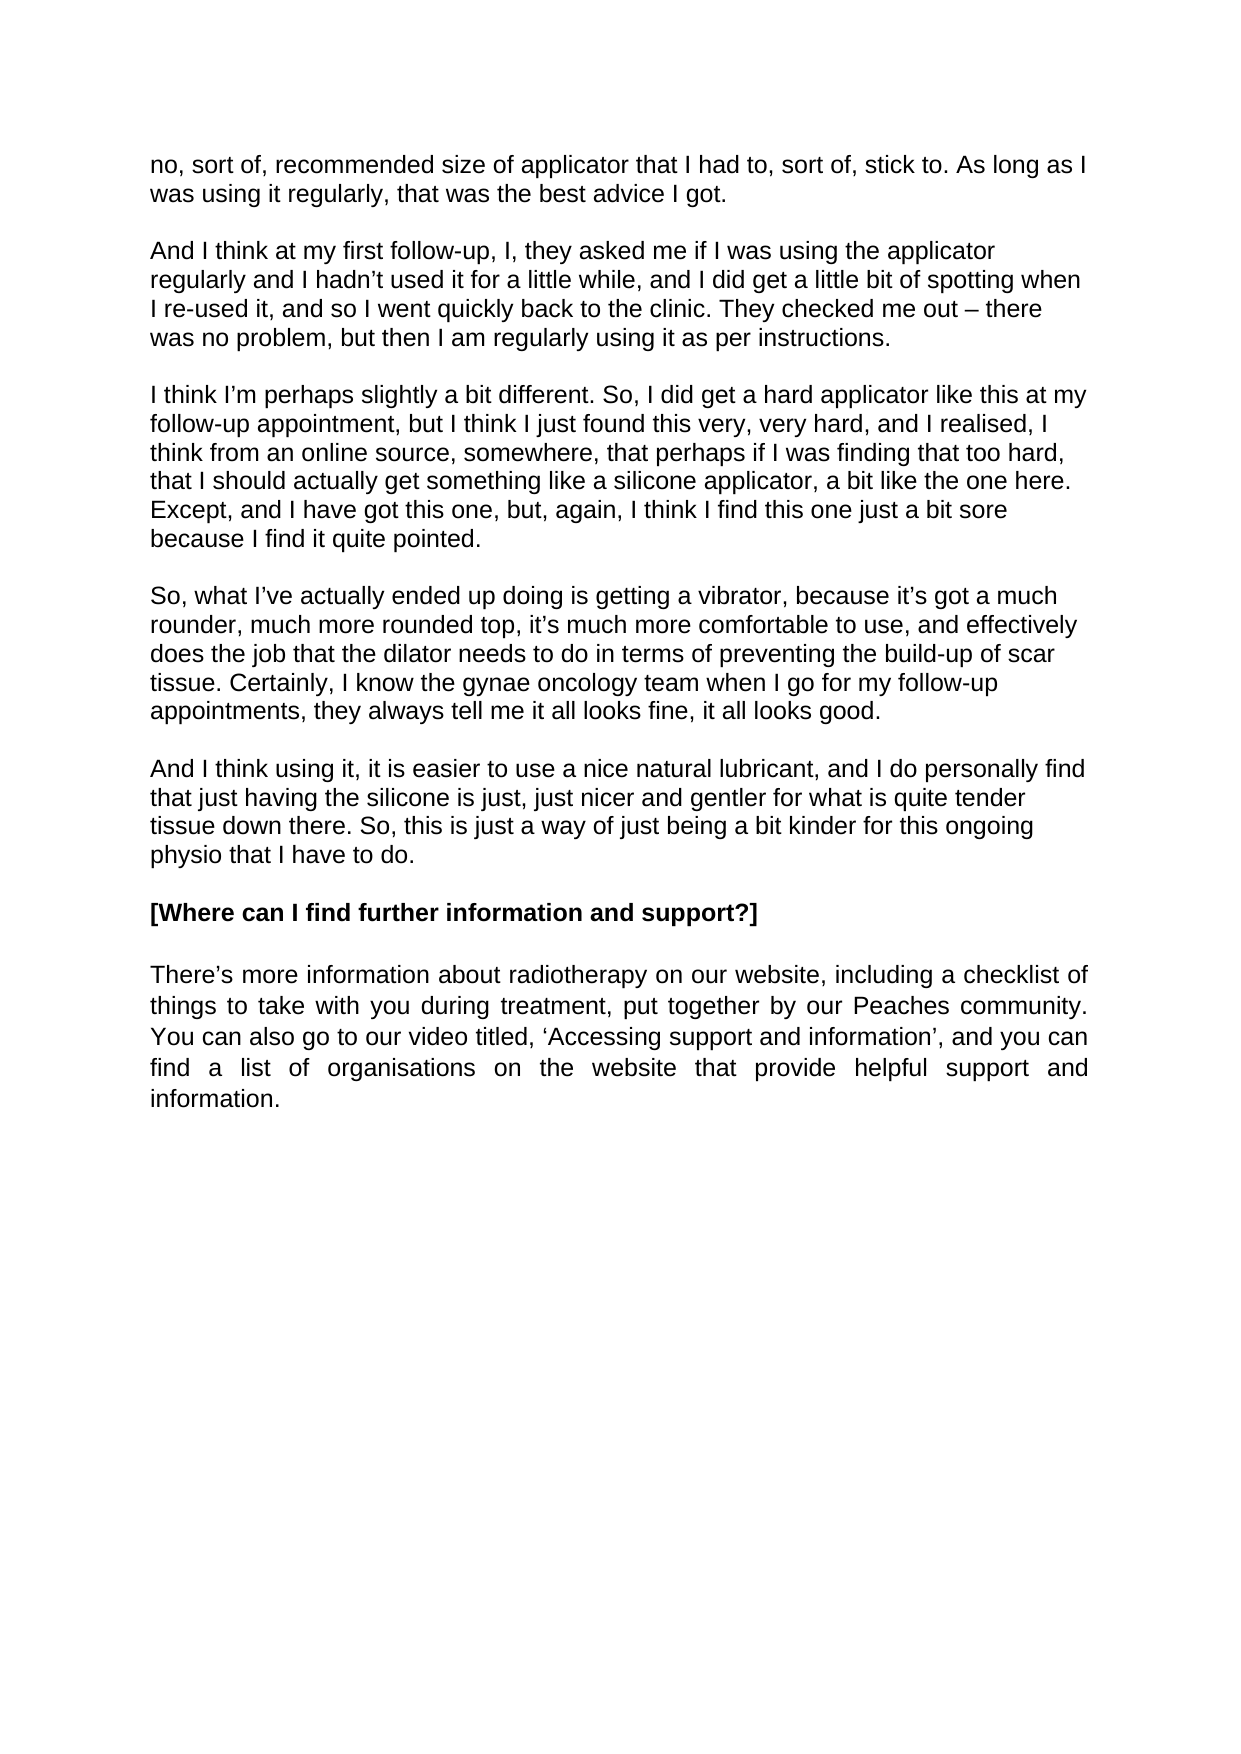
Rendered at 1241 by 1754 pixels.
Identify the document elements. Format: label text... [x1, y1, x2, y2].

text There’s more information about radiotherapy on our website, including a checklist of things to take with you during treatment, put together by our Peaches community. You can also go to our video titled, ‘Accessing support and information’, and you can find a list of organisations on the website that provide helpful support and information. [150, 959, 1090, 1112]
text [150, 150, 1090, 207]
text [Where can I find further information and support?] [150, 897, 1090, 926]
text I think I’m perhaps slightly a bit different. So, I did get a hard applicator like this at my follow-up appointment, but I think I just found this very, very hard, and I realised, I think from an online source, somewhere, that perhaps if I was finding that too hard, that I should actually get something like a silicone applicator, a bit like the one here. Except, and I have got this one, but, again, I think I find this one just a bit sore because I find it quite pointed. [150, 380, 1090, 552]
text So, what I’ve actually ended up doing is getting a vibrator, because it’s got a much rounder, much more rounded top, it’s much more comfortable to use, and effectively does the job that the dilator needs to do in terms of preventing the build-up of scar tissue. Certainly, I know the gynae oncology team when I go for my follow-up appointments, they always tell me it all looks fine, it all looks good. [150, 581, 1090, 725]
text And I think using it, it is easier to use a nice natural lubricant, and I do personally find that just having the silicone is just, just nicer and gentler for what is quite tender tissue down there. So, this is just a way of just being a bit kinder for this ongoing physio that I have to do. [150, 754, 1090, 869]
text And I think at my first follow-up, I, they asked me if I was using the applicator regularly and I hadn’t used it for a little while, and I did get a little bit of spotting when I re-used it, and so I went quickly back to the clinic. They checked me out – there was no problem, but then I am regularly using it as per instructions. [150, 236, 1090, 351]
